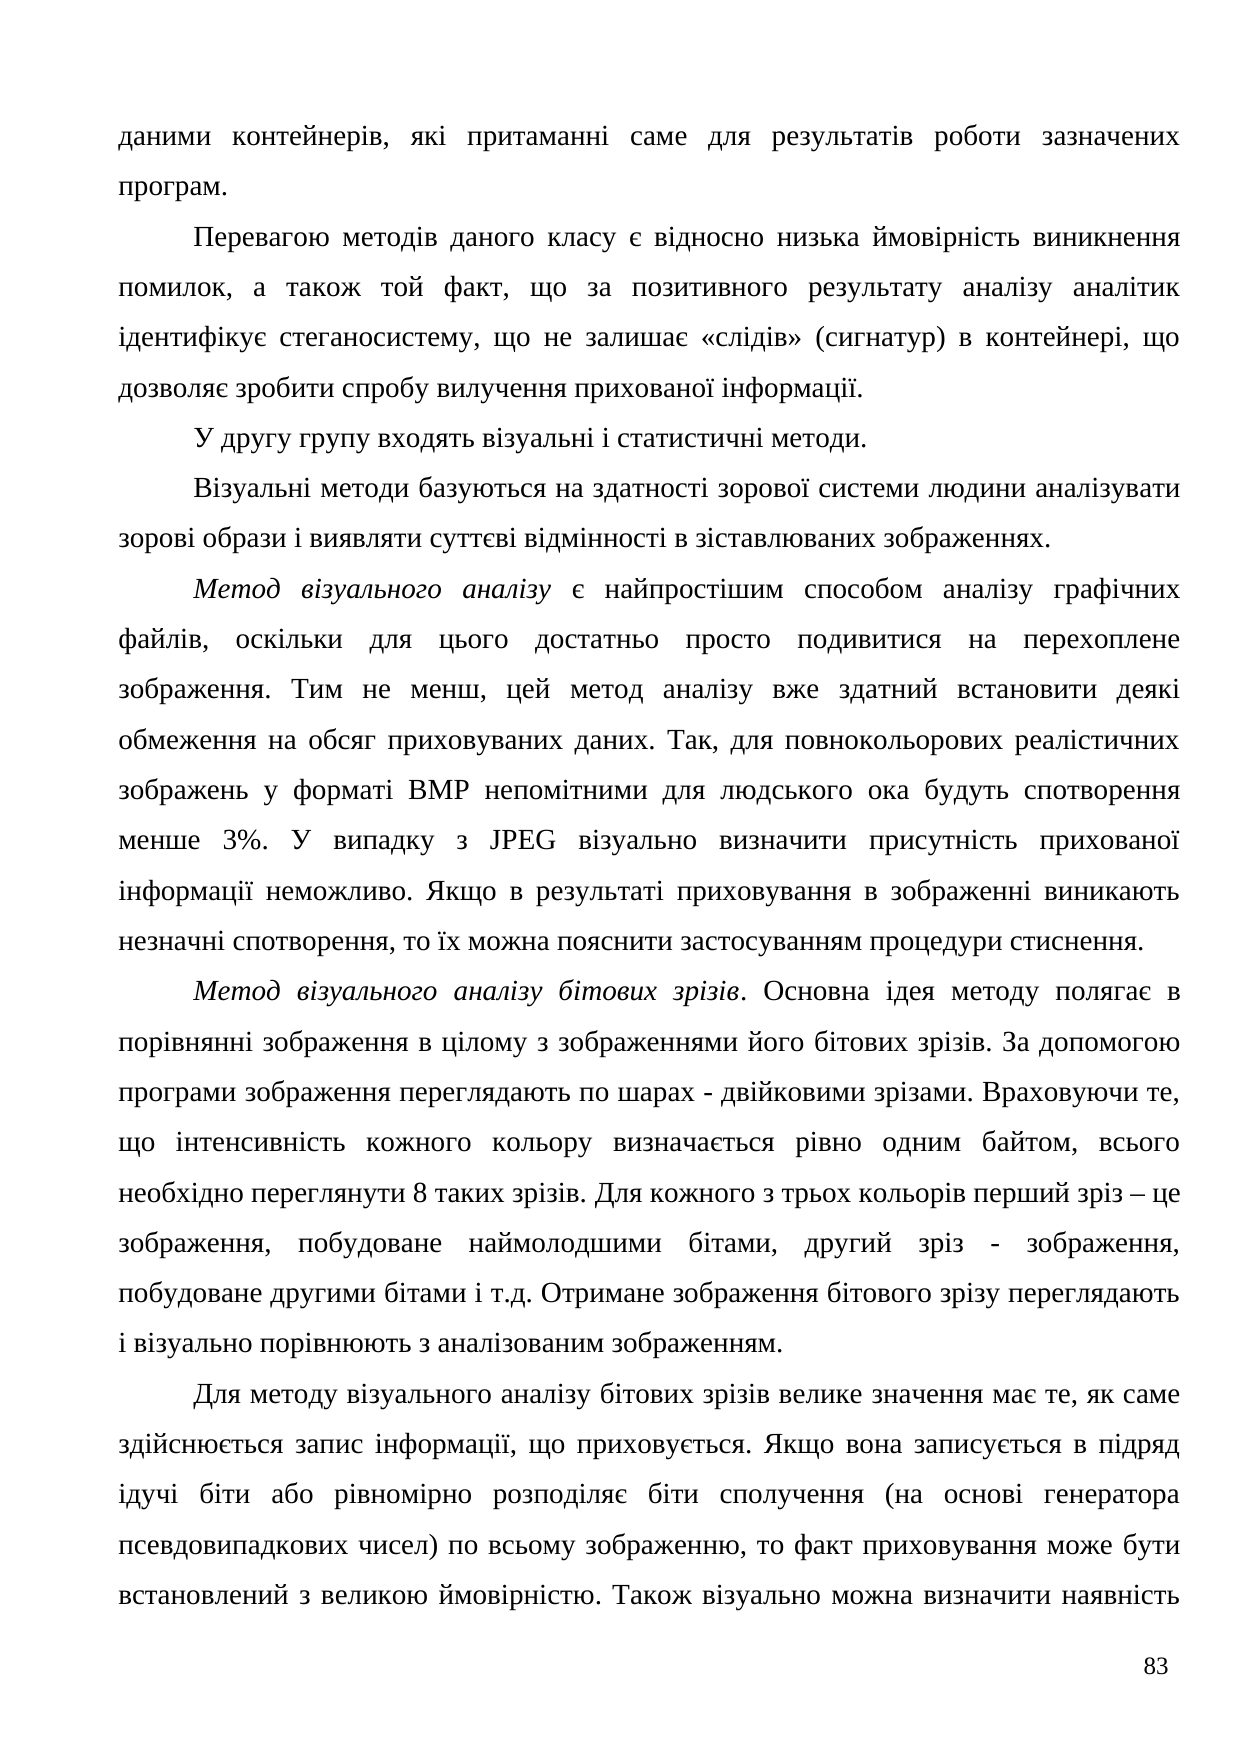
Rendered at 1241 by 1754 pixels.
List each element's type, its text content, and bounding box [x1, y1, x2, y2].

text Візуальні методи базуються на здатності зорової системи людини аналізувати зорові образи і виявляти суттєві відмінності в зіставлюваних зображеннях. [118, 470, 1181, 554]
text Перевагою методів даного класу є відносно низька ймовірність виникнення помилок, а також той факт, що за позитивного результату аналізу аналітик ідентифікує стеганосистему, що не залишає «слідів» (сигнатур) в контейнері, що дозволяє зробити спробу вилучення прихованої інформації. [118, 219, 1181, 403]
text Метод візуального аналізу є найпростішим способом аналізу графічних файлів, оскільки для цього достатньо просто подивитися на перехоплене зображення. Тим не менш, цей метод аналізу вже здатний встановити деякі обмеження на обсяг приховуваних даних. Так, для повнокольорових реалістичних зображень у форматі BMP непомітними для людського ока будуть спотворення менше 3%. У випадку з JPEG візуально визначити присутність прихованої інформації неможливо. Якщо в результаті приховування в зображенні виникають незначні спотворення, то їх можна пояснити застосуванням процедури стиснення. [118, 571, 1181, 957]
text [118, 1376, 1181, 1611]
text У другу групу входять візуальні і статистичні методи. [118, 420, 1181, 453]
text Метод візуального аналізу бітових зрізів. Основна ідея методу полягає в порівнянні зображення в цілому з зображеннями його бітових зрізів. За допомогою програми зображення переглядають по шарах - двійковими зрізами. Враховуючи те, що інтенсивність кожного кольору визначається рівно одним байтом, всього необхідно переглянути 8 таких зрізів. Для кожного з трьох кольорів перший зріз – це зображення, побудоване наймолодшими бітами, другий зріз - зображення, побудоване другими бітами і т.д. Отримане зображення бітового зрізу переглядають і візуально порівнюють з аналізованим зображенням. [118, 973, 1181, 1359]
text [118, 118, 1181, 202]
